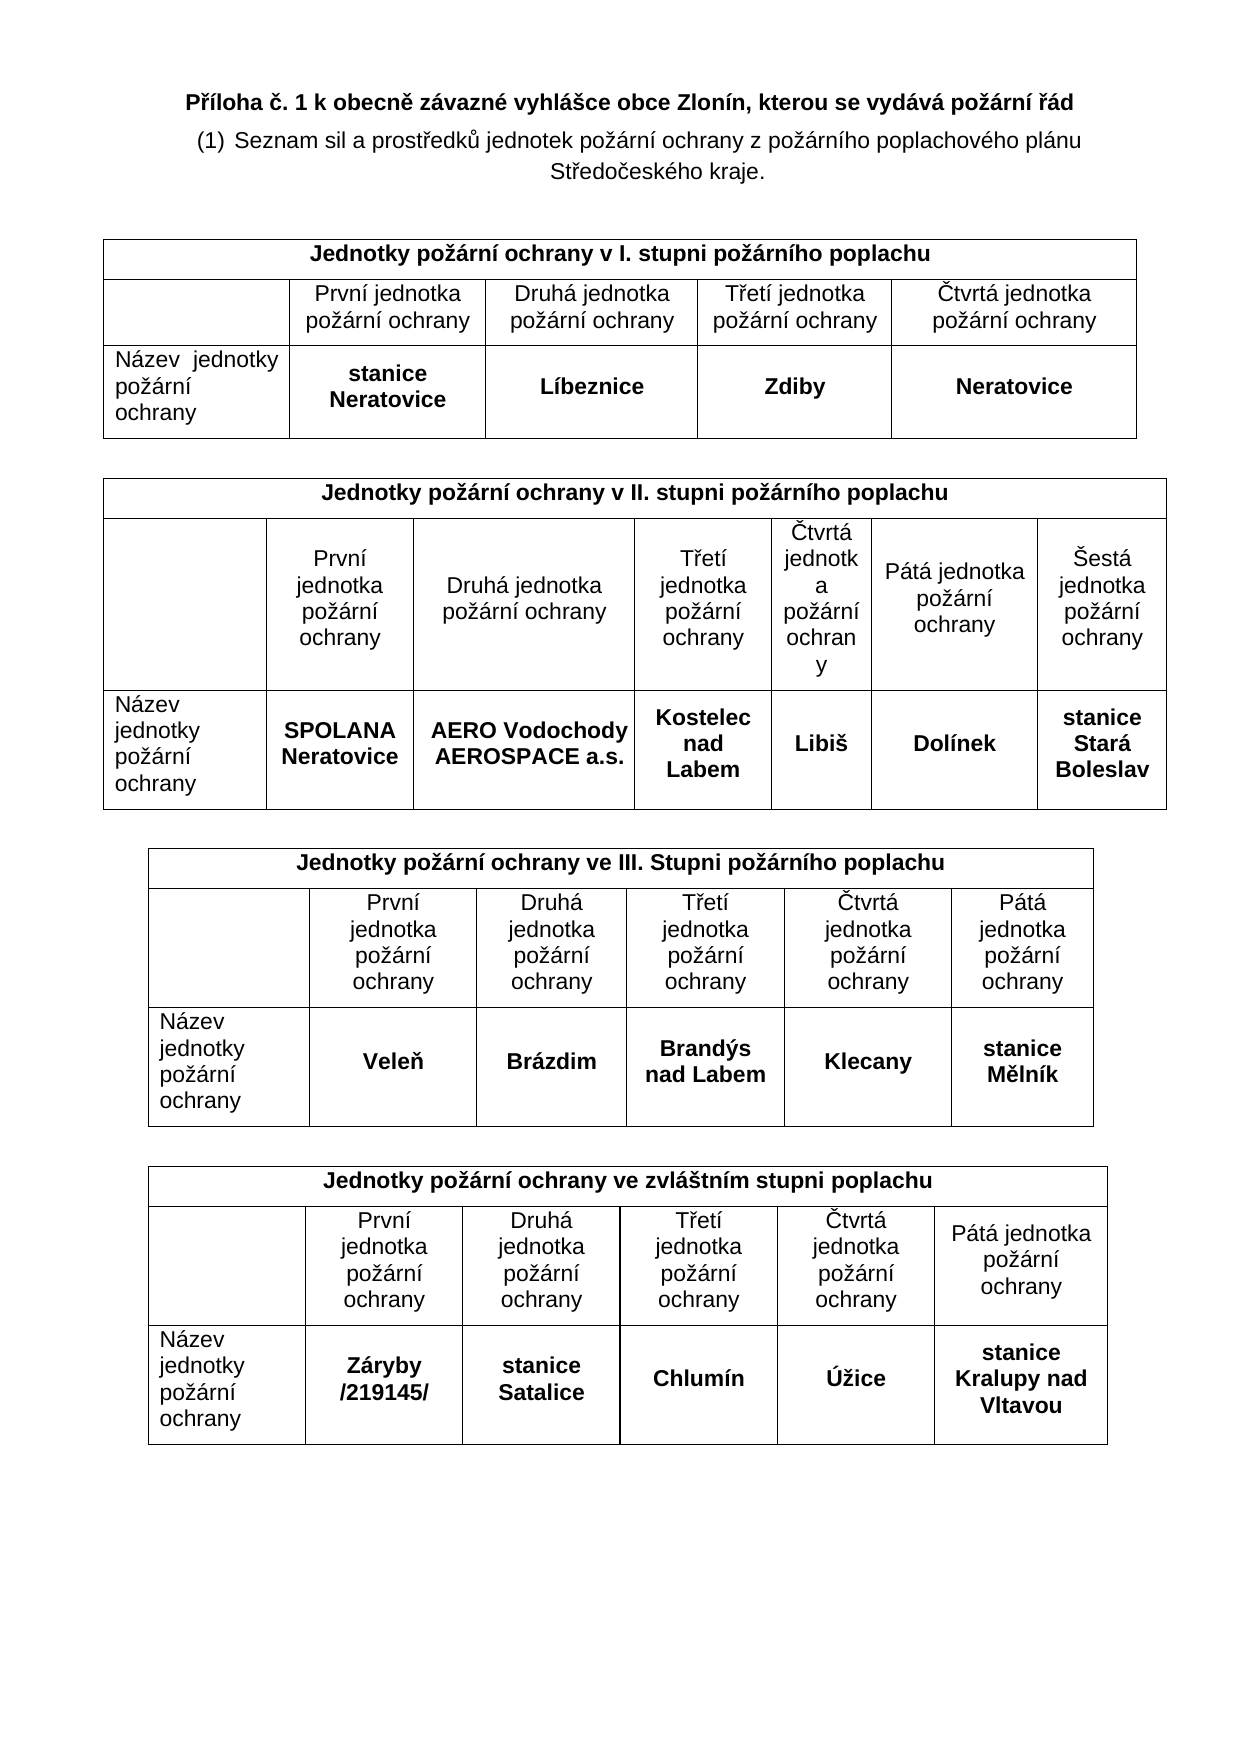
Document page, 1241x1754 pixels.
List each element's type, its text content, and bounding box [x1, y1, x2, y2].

table_cell [104, 280, 289, 345]
table_cell Pátá jednotka požární ochrany [935, 1207, 1107, 1325]
table_cell Líbeznice [486, 346, 697, 438]
table_cell První jednotka požární ochrany [267, 519, 413, 689]
table_cell První jednotka požární ochrany [290, 280, 485, 345]
table_cell Zdiby [698, 346, 891, 438]
table_cell Záryby /219145/ [306, 1326, 462, 1444]
table_cell Název jednotky požární ochrany [149, 1008, 309, 1126]
table_cell Úžice [778, 1326, 934, 1444]
table_cell Brandýs nad Labem [627, 1008, 784, 1126]
table_cell Název jednotky požární ochrany [104, 691, 266, 808]
table_cell SPOLANA Neratovice [267, 691, 413, 808]
table_header Jednotky požární ochrany ve zvláštním stupni poplachu [149, 1167, 1107, 1206]
table_cell Chlumín [621, 1326, 777, 1444]
table_cell Libiš [772, 691, 871, 808]
table_cell Druhá jednotka požární ochrany [477, 889, 626, 1007]
table_cell Čtvrtá jednotka požární ochrany [785, 889, 951, 1007]
table_cell Druhá jednotka požární ochrany [463, 1207, 619, 1325]
table_cell Kostelec nad Labem [635, 691, 771, 808]
table_cell Třetí jednotka požární ochrany [635, 519, 771, 689]
table_cell stanice Mělník [952, 1008, 1093, 1126]
table_cell stanice Neratovice [290, 346, 485, 438]
table_cell Pátá jednotka požární ochrany [872, 519, 1037, 689]
text Příloha č. 1 k obecně závazné vyhlášce obce Zlonín, kterou se vydává požární řád [148, 89, 1093, 115]
table_cell stanice Stará Boleslav [1038, 691, 1166, 808]
table_cell Pátá jednotka požární ochrany [952, 889, 1093, 1007]
table_cell Čtvrtá jednotka požární ochrany [892, 280, 1136, 345]
table_cell Brázdim [477, 1008, 626, 1126]
table_cell Veleň [310, 1008, 476, 1126]
table_cell [149, 1207, 305, 1325]
table_header Jednotky požární ochrany v I. stupni požárního poplachu [104, 240, 1136, 279]
table_cell Dolínek [872, 691, 1037, 808]
table_cell Název jednotky požární ochrany [104, 346, 289, 438]
table_cell Třetí jednotka požární ochrany [698, 280, 891, 345]
table_cell stanice Satalice [463, 1326, 619, 1444]
table_header Jednotky požární ochrany ve III. Stupni požárního poplachu [149, 849, 1093, 888]
table_cell Čtvrtá jednotka požární ochrany [772, 519, 871, 689]
table_cell Druhá jednotka požární ochrany [414, 519, 634, 689]
list Seznam sil a prostředků jednotek požární ochrany z požárního poplachového plánu Středočeského kraje. [185, 127, 1093, 184]
table_cell Třetí jednotka požární ochrany [621, 1207, 777, 1325]
table_cell Klecany [785, 1008, 951, 1126]
table_cell První jednotka požární ochrany [306, 1207, 462, 1325]
table_cell Neratovice [892, 346, 1136, 438]
table_cell AERO Vodochody AEROSPACE a.s. [414, 691, 634, 808]
table_cell stanice Kralupy nad Vltavou [935, 1326, 1107, 1444]
table_cell Šestá jednotka požární ochrany [1038, 519, 1166, 689]
table_cell První jednotka požární ochrany [310, 889, 476, 1007]
table_cell [149, 889, 309, 1007]
table_cell Třetí jednotka požární ochrany [627, 889, 784, 1007]
table_cell Čtvrtá jednotka požární ochrany [778, 1207, 934, 1325]
table_cell Název jednotky požární ochrany [149, 1326, 305, 1444]
table_cell [104, 519, 266, 689]
table_header Jednotky požární ochrany v II. stupni požárního poplachu [104, 479, 1166, 518]
table_cell Druhá jednotka požární ochrany [486, 280, 697, 345]
